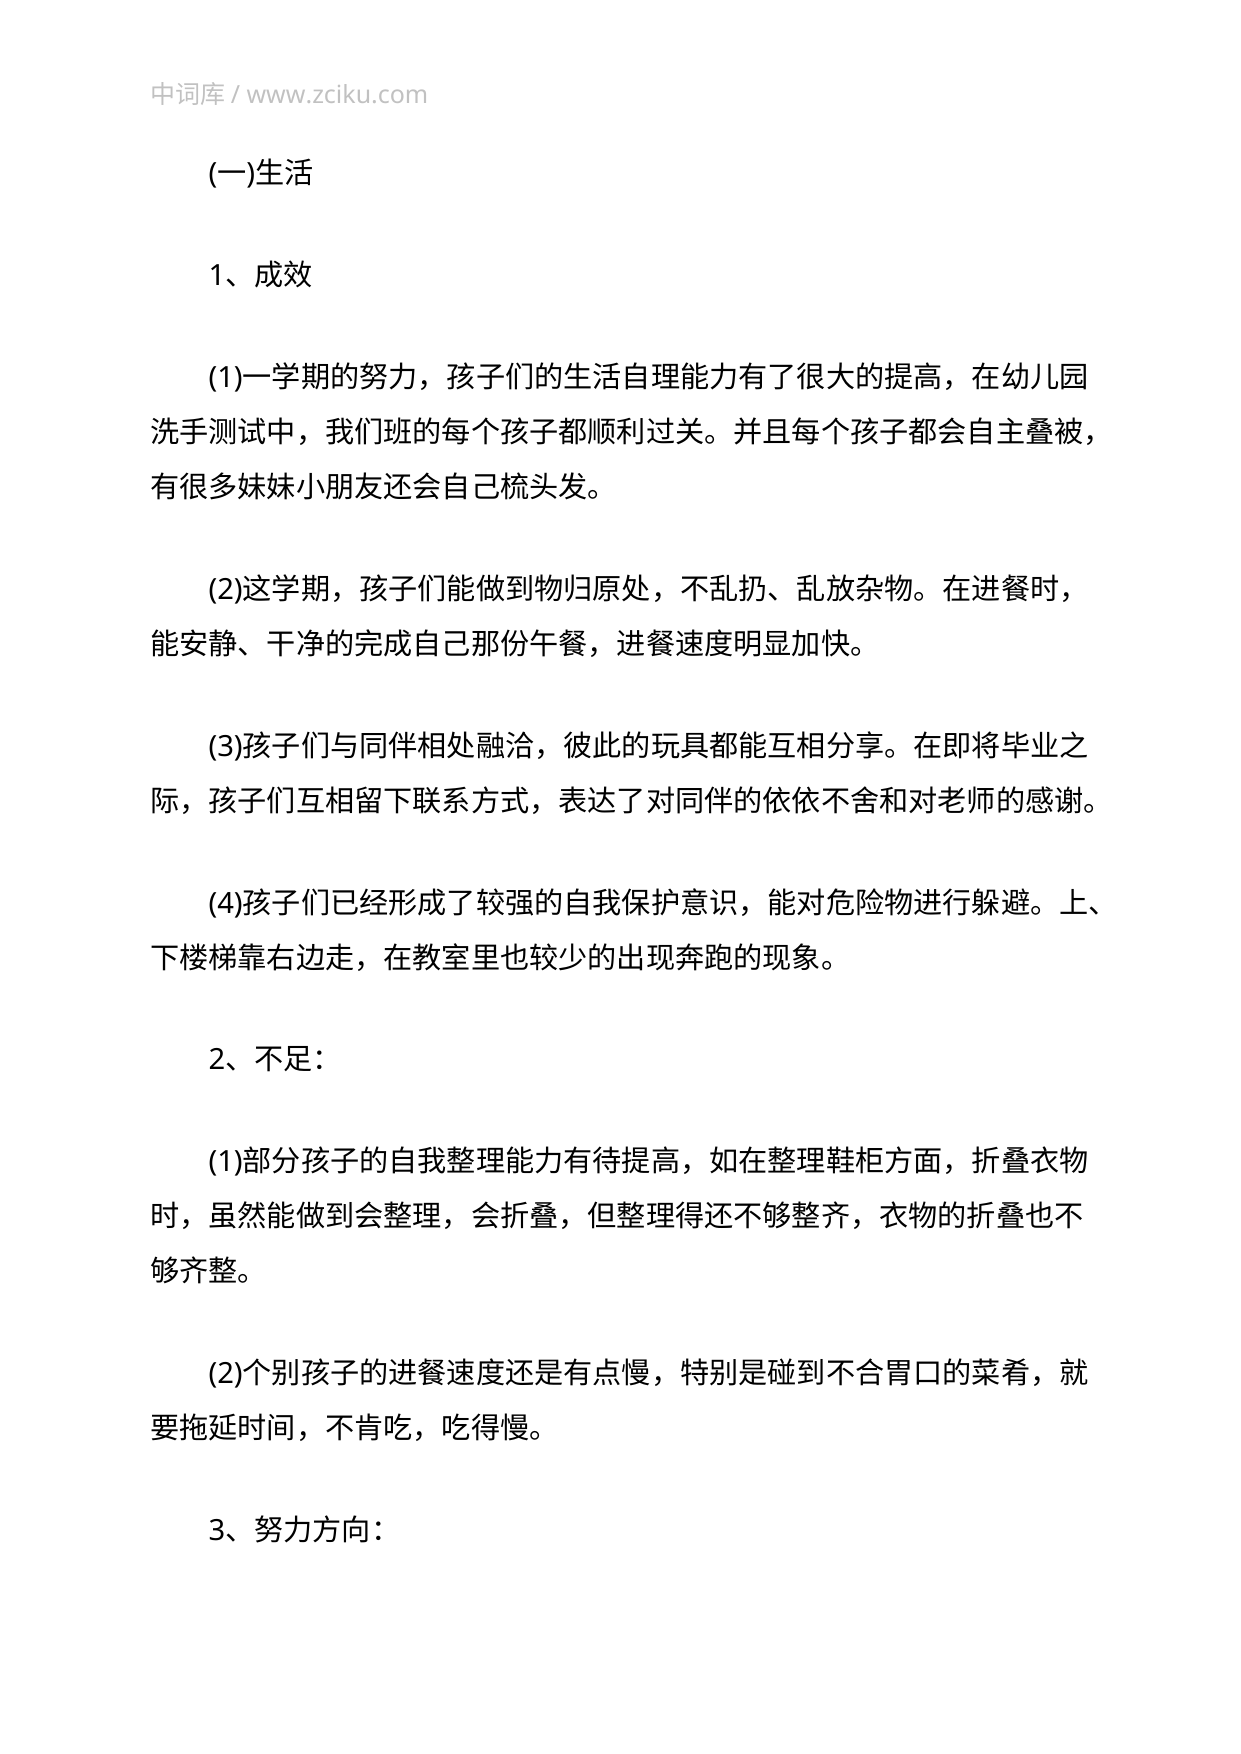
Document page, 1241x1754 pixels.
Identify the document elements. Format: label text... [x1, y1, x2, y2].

text (4)孩子们已经形成了较强的自我保护意识，能对危险物进行躲避。上、下楼梯靠右边走，在教室里也较少的出现奔跑的现象。 [150, 879, 1090, 976]
text (1)一学期的努力，孩子们的生活自理能力有了很大的提高，在幼儿园洗手测试中，我们班的每个孩子都顺利过关。并且每个孩子都会自主叠被，有很多妹妹小朋友还会自己梳头发。 [150, 354, 1090, 506]
text (3)孩子们与同伴相处融洽，彼此的玩具都能互相分享。在即将毕业之际，孩子们互相留下联系方式，表达了对同伴的依依不舍和对老师的感谢。 [150, 722, 1090, 820]
text 1、成效 [150, 252, 1090, 294]
text 2、不足： [150, 1036, 1090, 1078]
text (2)这学期，孩子们能做到物归原处，不乱扔、乱放杂物。在进餐时，能安静、干净的完成自己那份午餐，进餐速度明显加快。 [150, 566, 1090, 663]
text 3、努力方向： [150, 1506, 1090, 1549]
text (1)部分孩子的自我整理能力有待提高，如在整理鞋柜方面，折叠衣物时，虽然能做到会整理，会折叠，但整理得还不够整齐，衣物的折叠也不够齐整。 [150, 1138, 1090, 1290]
text (一)生活 [150, 150, 1090, 192]
text (2)个别孩子的进餐速度还是有点慢，特别是碰到不合胃口的菜肴，就要拖延时间，不肯吃，吃得慢。 [150, 1349, 1090, 1447]
